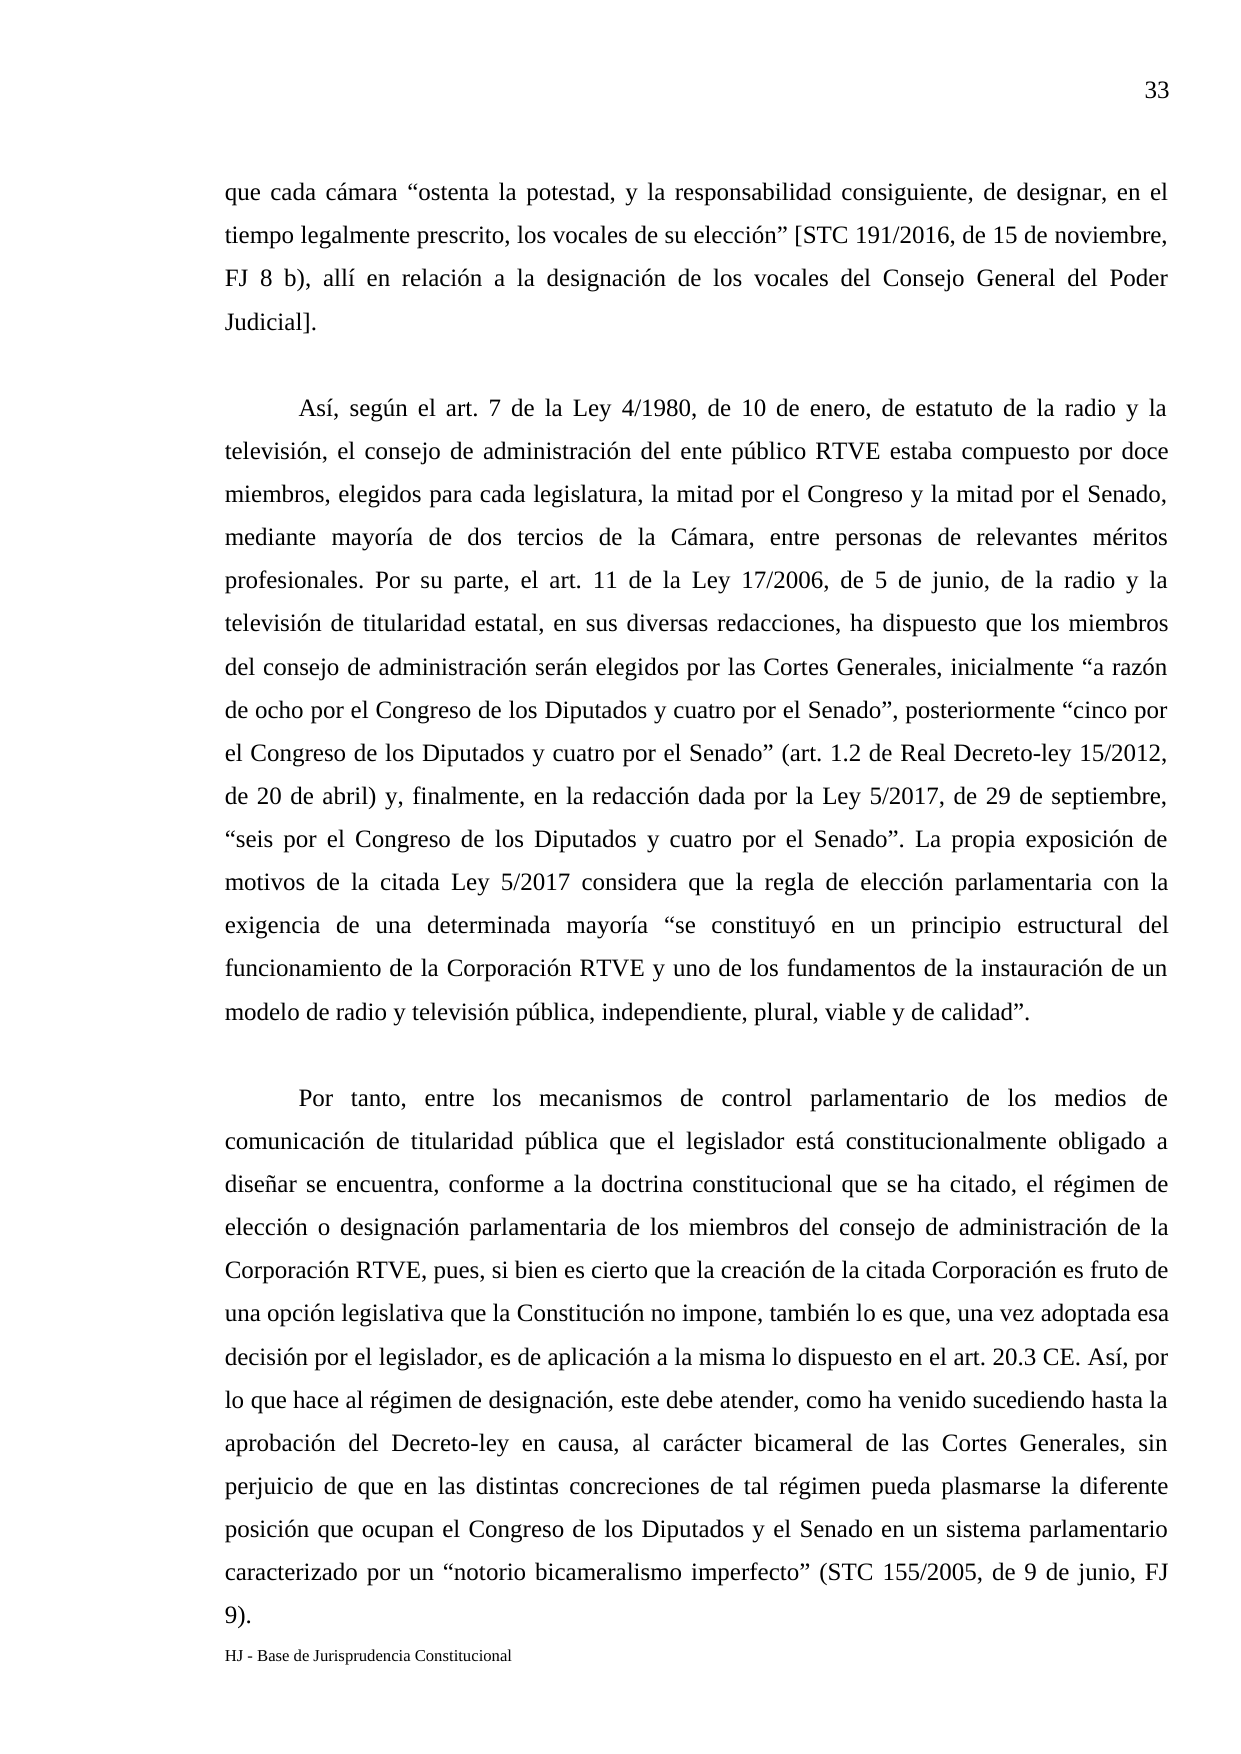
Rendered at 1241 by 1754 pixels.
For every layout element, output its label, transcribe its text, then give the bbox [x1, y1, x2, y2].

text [224, 177, 1169, 335]
text Por tanto, entre los mecanismos de control parlamentario de los medios de comunicación de titularidad pública que el legislador está constitucionalmente obligado a diseñar se encuentra, conforme a la doctrina constitucional que se ha citado, el régimen de elección o designación parlamentaria de los miembros del consejo de administración de la Corporación RTVE, pues, si bien es cierto que la creación de la citada Corporación es fruto de una opción legislativa que la Constitución no impone, también lo es que, una vez adoptada esa decisión por el legislador, es de aplicación a la misma lo dispuesto en el art. 20.3 CE. Así, por lo que hace al régimen de designación, este debe atender, como ha venido sucediendo hasta la aprobación del Decreto-ley en causa, al carácter bicameral de las Cortes Generales, sin perjuicio de que en las distintas concreciones de tal régimen pueda plasmarse la diferente posición que ocupan el Congreso de los Diputados y el Senado en un sistema parlamentario caracterizado por un “notorio bicameralismo imperfecto” (STC 155/2005, de 9 de junio, FJ 9). [224, 1083, 1169, 1629]
text Así, según el art. 7 de la Ley 4/1980, de 10 de enero, de estatuto de la radio y la televisión, el consejo de administración del ente público RTVE estaba compuesto por doce miembros, elegidos para cada legislatura, la mitad por el Congreso y la mitad por el Senado, mediante mayoría de dos tercios de la Cámara, entre personas de relevantes méritos profesionales. Por su parte, el art. 11 de la Ley 17/2006, de 5 de junio, de la radio y la televisión de titularidad estatal, en sus diversas redacciones, ha dispuesto que los miembros del consejo de administración serán elegidos por las Cortes Generales, inicialmente “a razón de ocho por el Congreso de los Diputados y cuatro por el Senado”, posteriormente “cinco por el Congreso de los Diputados y cuatro por el Senado” (art. 1.2 de Real Decreto-ley 15/2012, de 20 de abril) y, finalmente, en la redacción dada por la Ley 5/2017, de 29 de septiembre, “seis por el Congreso de los Diputados y cuatro por el Senado”. La propia exposición de motivos de la citada Ley 5/2017 considera que la regla de elección parlamentaria con la exigencia de una determinada mayoría “se constituyó en un principio estructural del funcionamiento de la Corporación RTVE y uno de los fundamentos de la instauración de un modelo de radio y televisión pública, independiente, plural, viable y de calidad”. [224, 393, 1169, 1025]
